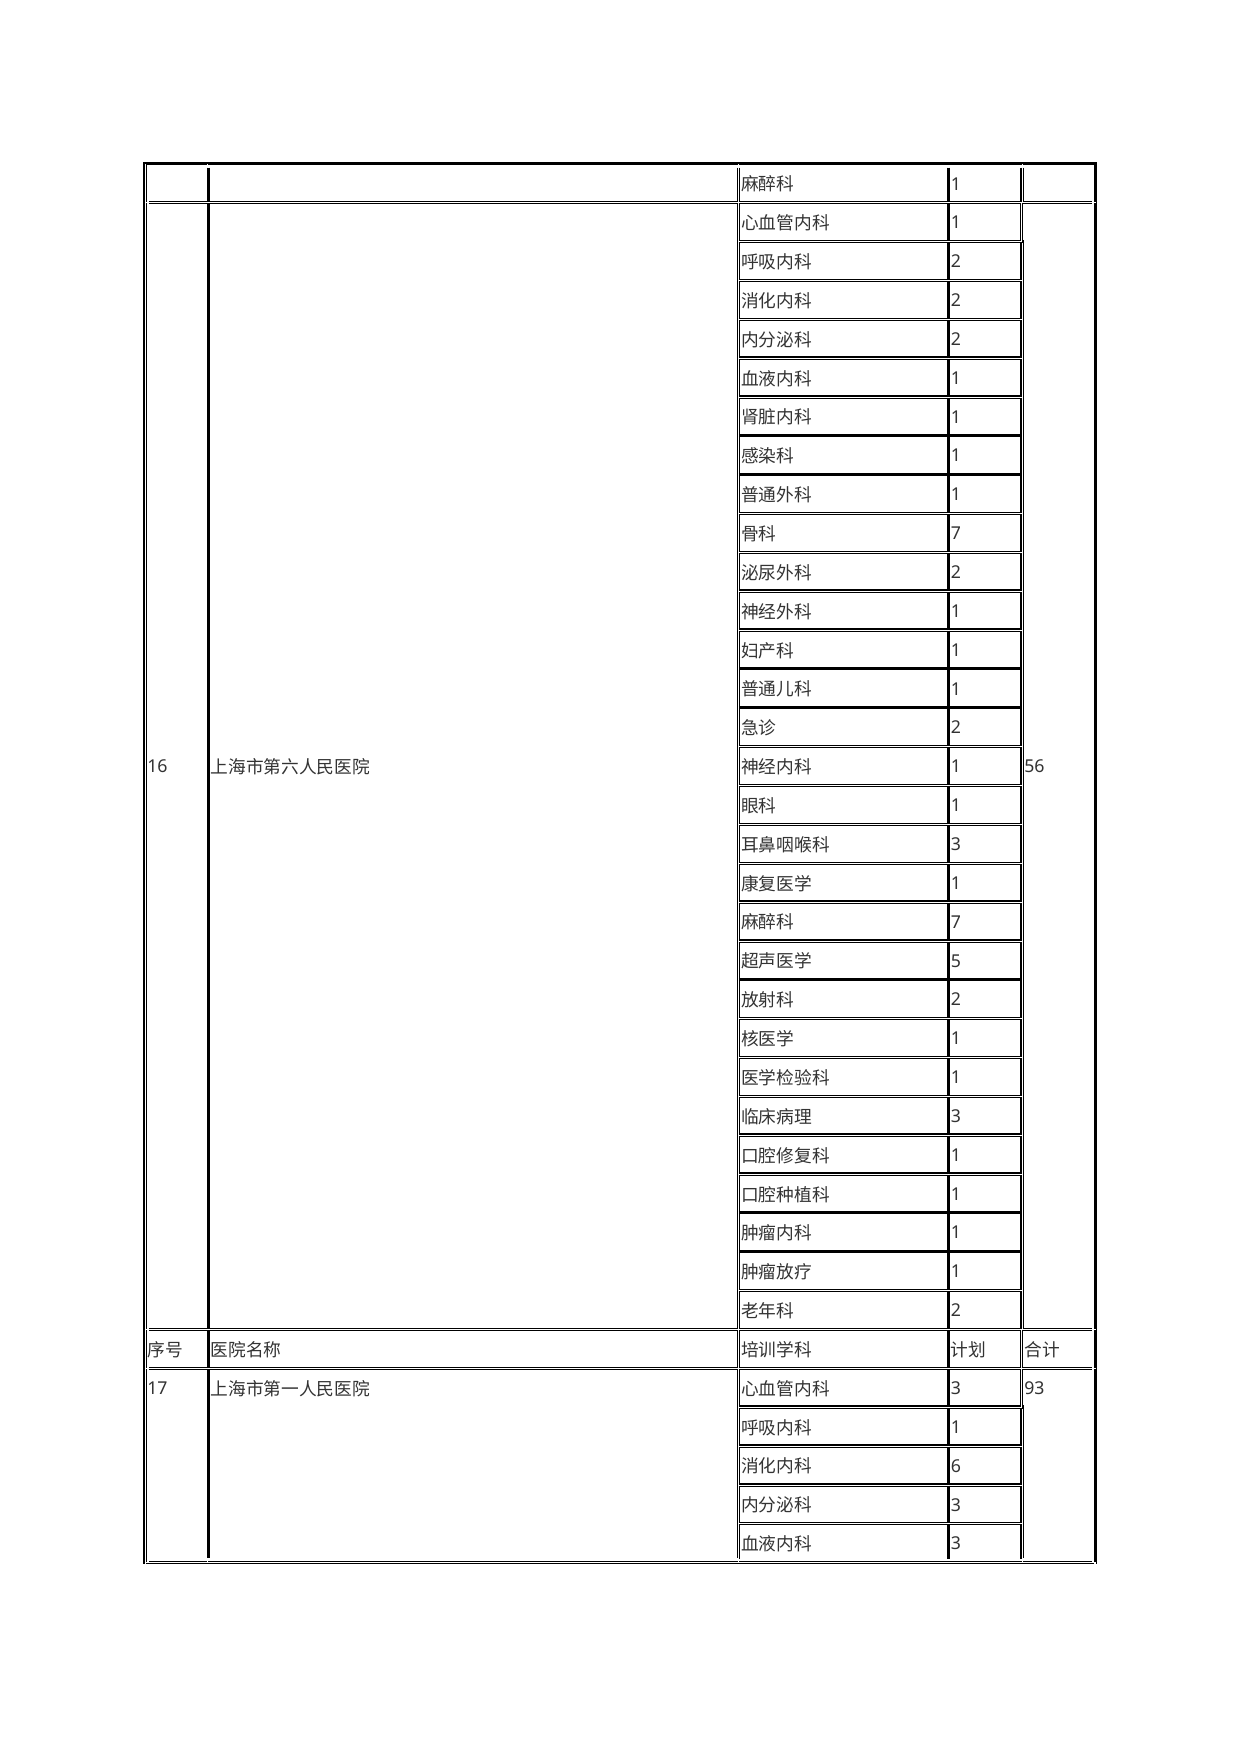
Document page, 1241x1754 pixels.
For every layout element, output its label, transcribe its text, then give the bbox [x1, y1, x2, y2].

table_cell 3 [950, 1370, 1020, 1405]
table_cell 1 [950, 437, 1020, 473]
table_cell 1 [950, 360, 1020, 395]
table_cell 血液内科 [740, 360, 947, 395]
table_cell 6 [950, 1448, 1020, 1483]
table_cell 老年科 [740, 1292, 947, 1328]
table_cell 1 [950, 593, 1020, 628]
table_cell 急诊 [740, 709, 947, 745]
table_cell 2 [950, 554, 1020, 589]
table_cell 1 [950, 1409, 1020, 1444]
table_cell 56 [1022, 201, 1096, 1328]
table_cell 2 [950, 321, 1020, 356]
table_cell 17 [147, 1366, 208, 1561]
table_cell 7 [950, 904, 1020, 939]
table_cell 1 [950, 632, 1020, 667]
table_cell 2 [950, 243, 1020, 278]
table_cell 临床病理 [740, 1098, 947, 1133]
table_cell 骨科 [740, 515, 947, 551]
table_cell 眼科 [740, 787, 947, 822]
table_cell 普通儿科 [740, 670, 947, 706]
table_cell 1 [950, 399, 1020, 434]
table_cell 口腔种植科 [740, 1176, 947, 1211]
table_cell 序号 [145, 1328, 208, 1366]
table_cell 内分泌科 [740, 1487, 947, 1522]
table_cell 耳鼻咽喉科 [740, 826, 947, 861]
table_cell 神经外科 [740, 593, 947, 628]
table_cell 3 [948, 1525, 1022, 1561]
table_cell 肿瘤放疗 [740, 1253, 947, 1289]
table_cell 核医学 [740, 1020, 947, 1056]
table_cell 计划 [950, 1331, 1020, 1366]
table_cell 1 [950, 787, 1020, 822]
table_cell 1 [950, 1137, 1020, 1172]
table_cell 5 [950, 943, 1020, 978]
table_cell 呼吸内科 [740, 1409, 947, 1444]
table_cell 1 [950, 670, 1020, 706]
table_cell 1 [948, 165, 1022, 201]
table_cell 超声医学 [740, 943, 947, 978]
table_cell 医学检验科 [740, 1059, 947, 1094]
table_cell 心血管内科 [740, 204, 947, 240]
table_cell 麻醉科 [740, 904, 947, 939]
table_cell 16 [145, 201, 208, 1328]
table_cell 普通外科 [740, 476, 947, 512]
table_cell 2 [950, 282, 1020, 317]
table_cell 呼吸内科 [740, 243, 947, 278]
table_cell 心血管内科 [740, 1370, 947, 1405]
table_cell 1 [950, 476, 1020, 512]
table_cell 3 [950, 1487, 1020, 1522]
table_cell 1 [950, 748, 1020, 784]
table_cell 医院名称 [210, 1331, 737, 1366]
table_cell 康复医学 [740, 865, 947, 900]
table_cell 内分泌科 [740, 321, 947, 356]
table_cell 3 [950, 1098, 1020, 1133]
table_cell 消化内科 [740, 1448, 947, 1483]
table_cell 消化内科 [740, 282, 947, 317]
table_cell 1 [950, 1059, 1020, 1094]
table_cell 肾脏内科 [740, 399, 947, 434]
table_cell 93 [1022, 1366, 1095, 1561]
table_cell 血液内科 [739, 1525, 948, 1561]
table_cell 妇产科 [740, 632, 947, 667]
table_cell 肿瘤内科 [740, 1214, 947, 1250]
table_cell 上海市第六人民医院 [210, 204, 737, 1328]
table_cell 1 [950, 1253, 1020, 1289]
table_cell 2 [950, 981, 1020, 1017]
table_cell 2 [950, 709, 1020, 745]
table_cell 2 [950, 1292, 1020, 1328]
table_cell 上海市第一人民医院 [208, 1370, 739, 1561]
table_cell 1 [950, 1020, 1020, 1056]
table_cell 3 [950, 826, 1020, 861]
table_cell 口腔修复科 [740, 1137, 947, 1172]
table_cell 1 [950, 204, 1020, 240]
table_cell 合计 [1022, 1328, 1096, 1366]
table_cell 神经内科 [740, 748, 947, 784]
table_cell 1 [950, 1176, 1020, 1211]
table_cell 1 [950, 865, 1020, 900]
table_cell 放射科 [740, 981, 947, 1017]
table_cell 1 [950, 1214, 1020, 1250]
table_cell 7 [950, 515, 1020, 551]
table_cell 感染科 [740, 437, 947, 473]
table_cell 泌尿外科 [740, 554, 947, 589]
table_cell 麻醉科 [739, 165, 948, 201]
table_cell 培训学科 [740, 1331, 947, 1366]
